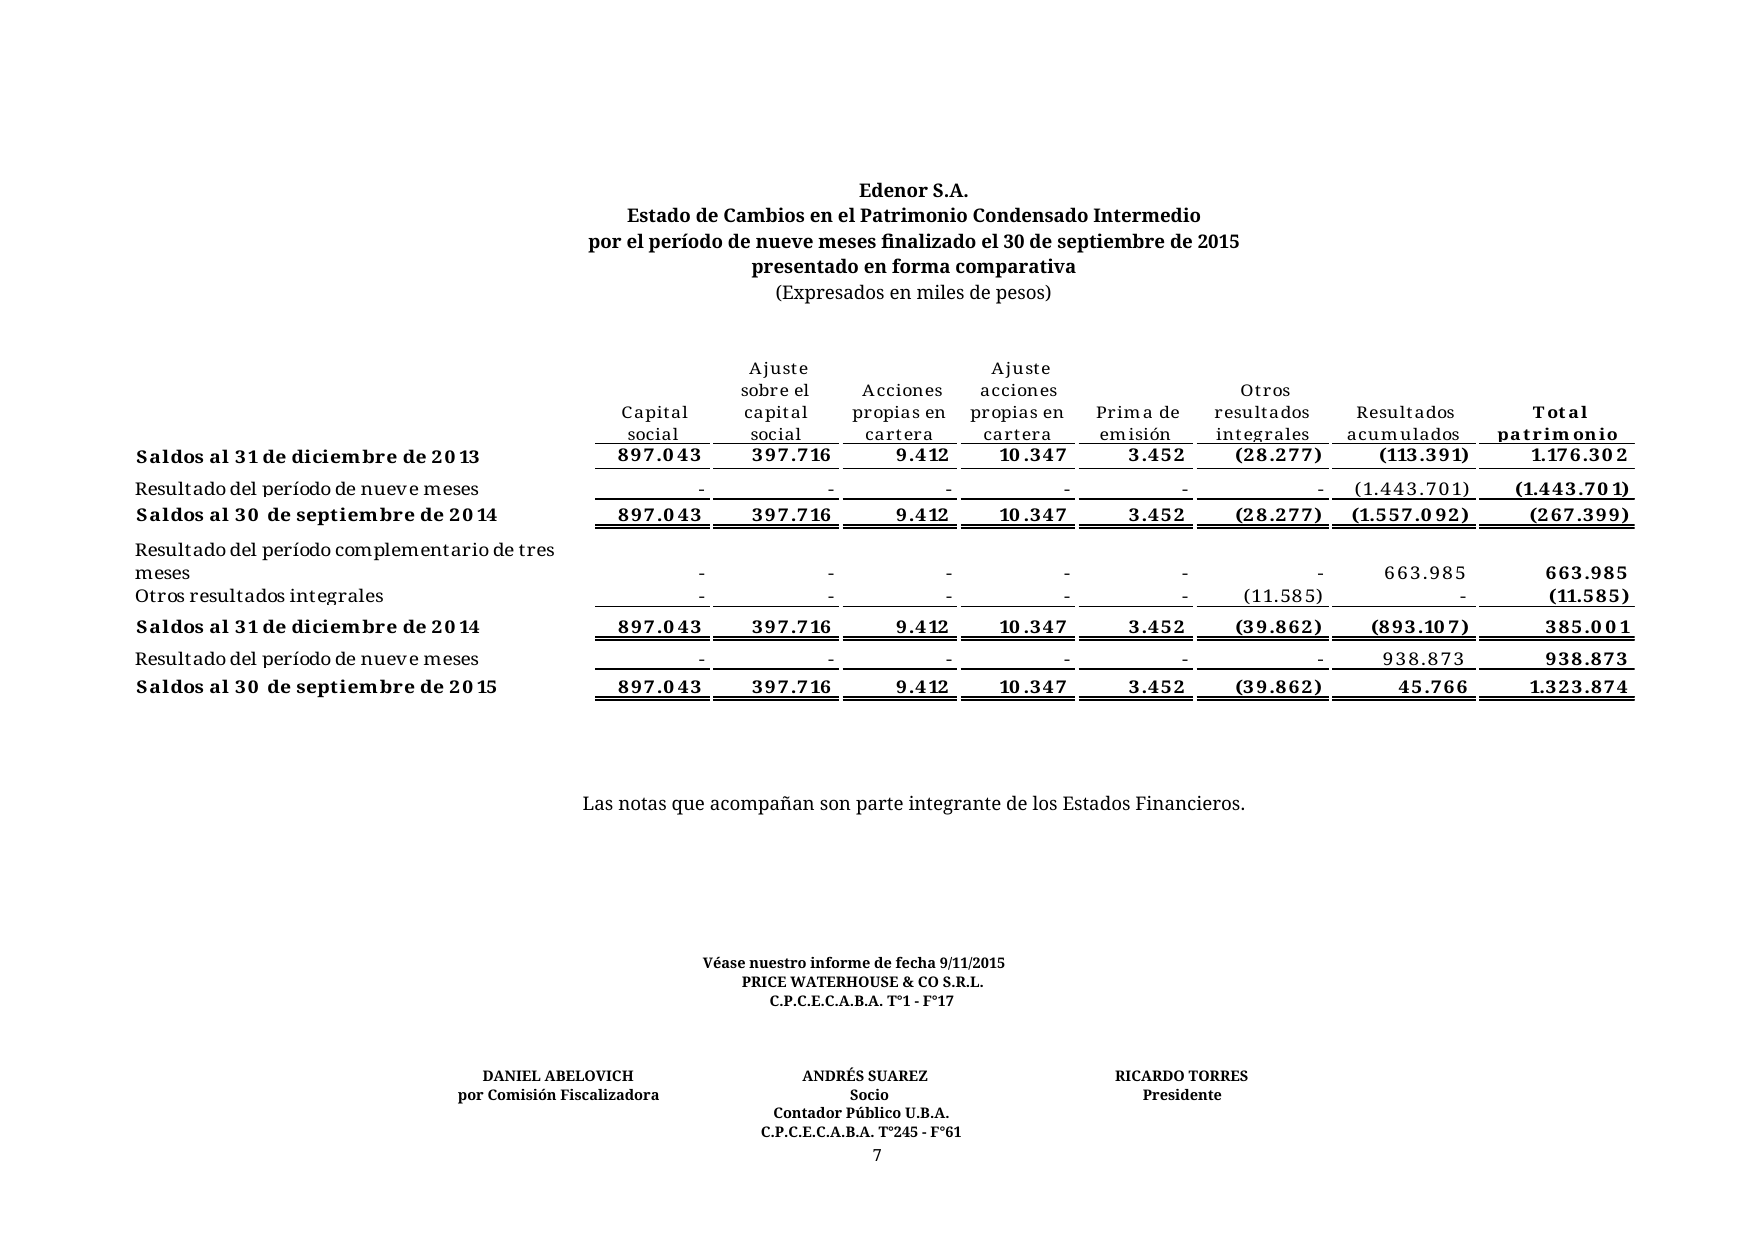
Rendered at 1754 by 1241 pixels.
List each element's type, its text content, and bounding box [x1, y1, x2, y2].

text (Expresados en miles de pesos) [204, 279, 1618, 305]
text por el período de nueve meses finalizado el 30 de septiembre de 2015 [204, 228, 1624, 254]
text Estado de Cambios en el Patrimonio Condensado Intermedio [204, 203, 1624, 228]
text Edenor S.A. [204, 177, 1624, 203]
text Las notas que acompañan son parte integrante de los Estados Financieros. [130, 790, 1624, 816]
text presentado en forma comparativa [204, 254, 1624, 279]
